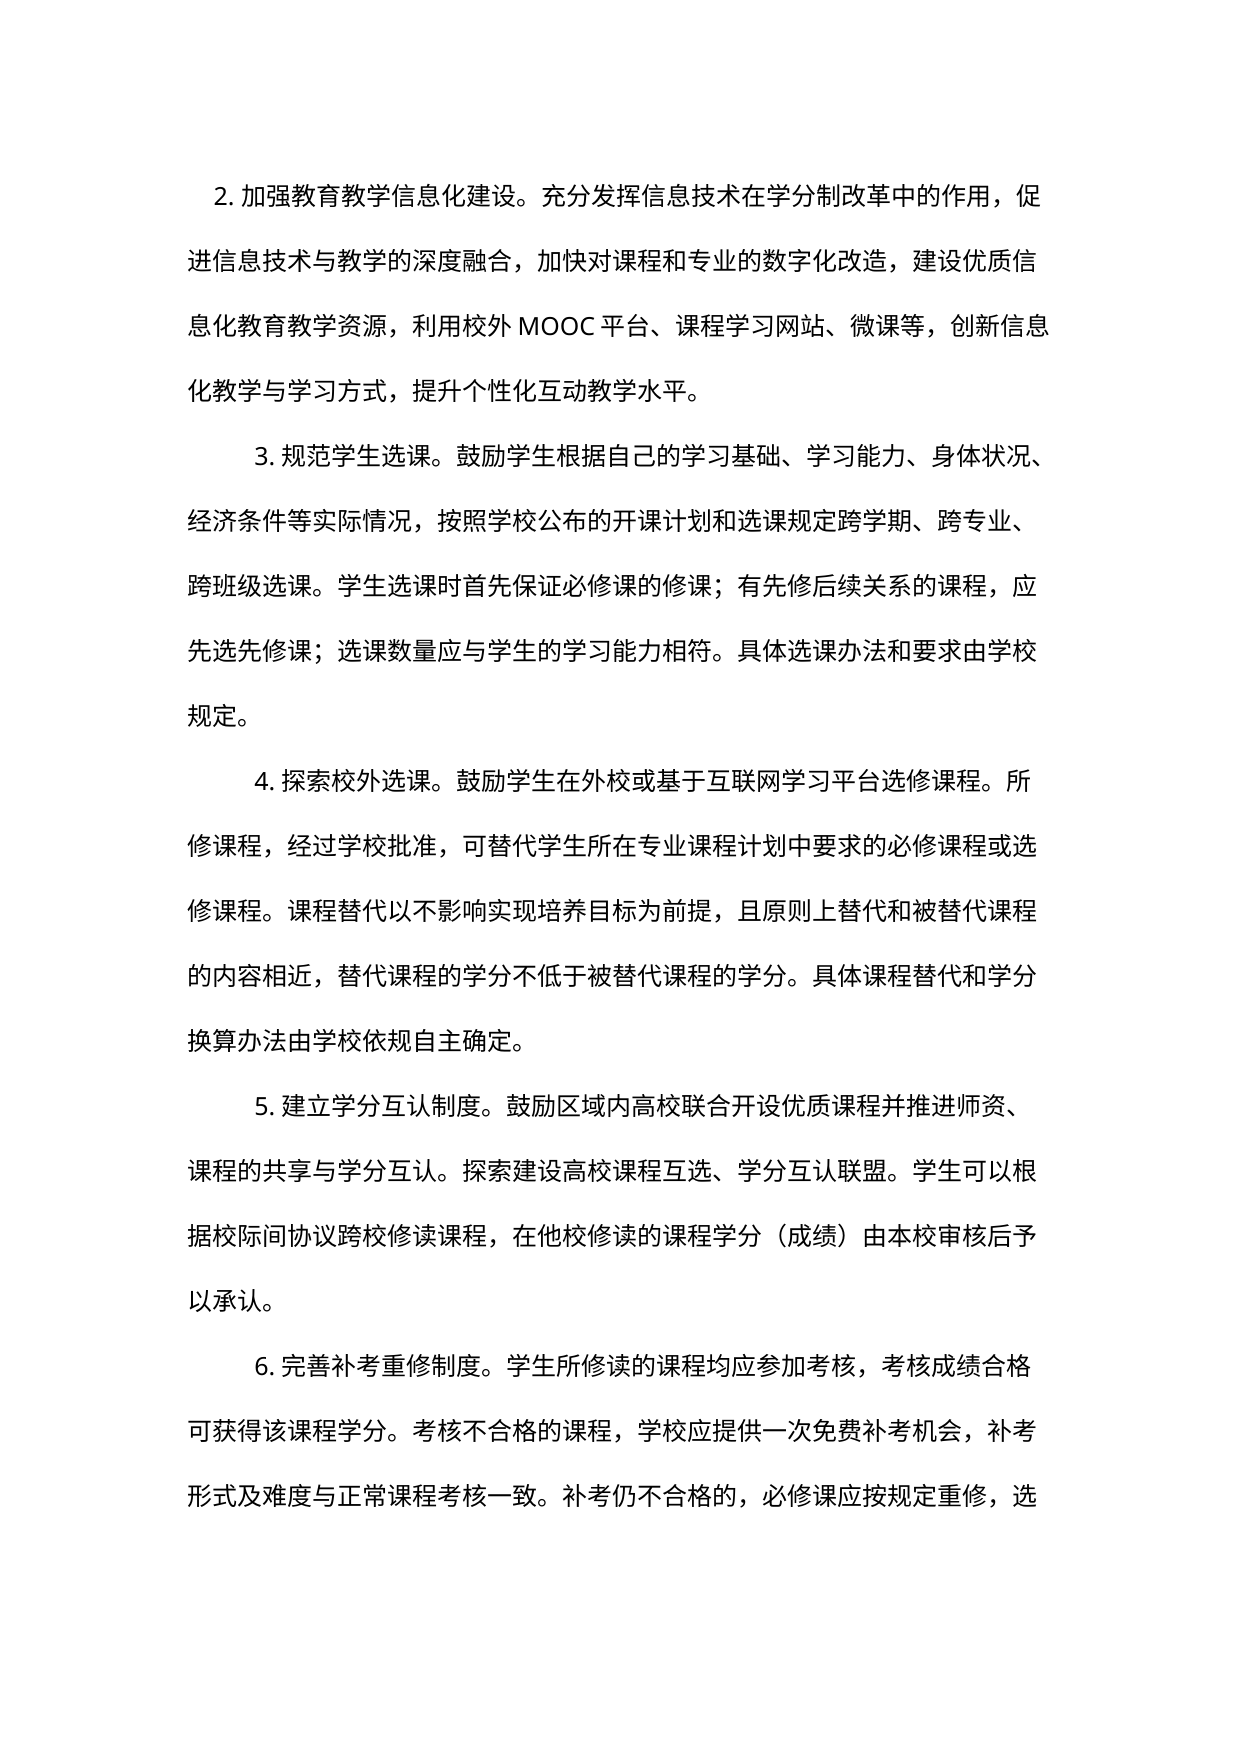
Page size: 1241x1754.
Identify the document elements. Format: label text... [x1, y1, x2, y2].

text 4. 探索校外选课。鼓励学生在外校或基于互联网学习平台选修课程。所修课程，经过学校批准，可替代学生所在专业课程计划中要求的必修课程或选修课程。课程替代以不影响实现培养目标为前提，且原则上替代和被替代课程的内容相近，替代课程的学分不低于被替代课程的学分。具体课程替代和学分换算办法由学校依规自主确定。 [187, 747, 1053, 1072]
text 2. 加强教育教学信息化建设。充分发挥信息技术在学分制改革中的作用，促进信息技术与教学的深度融合，加快对课程和专业的数字化改造，建设优质信息化教育教学资源，利用校外MOOC平台、课程学习网站、微课等，创新信息化教学与学习方式，提升个性化互动教学水平。 [187, 162, 1053, 422]
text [187, 1332, 1053, 1527]
text 3. 规范学生选课。鼓励学生根据自己的学习基础、学习能力、身体状况、经济条件等实际情况，按照学校公布的开课计划和选课规定跨学期、跨专业、跨班级选课。学生选课时首先保证必修课的修课；有先修后续关系的课程，应先选先修课；选课数量应与学生的学习能力相符。具体选课办法和要求由学校规定。 [187, 422, 1053, 747]
text 5. 建立学分互认制度。鼓励区域内高校联合开设优质课程并推进师资、课程的共享与学分互认。探索建设高校课程互选、学分互认联盟。学生可以根据校际间协议跨校修读课程，在他校修读的课程学分（成绩）由本校审核后予以承认。 [187, 1072, 1053, 1332]
